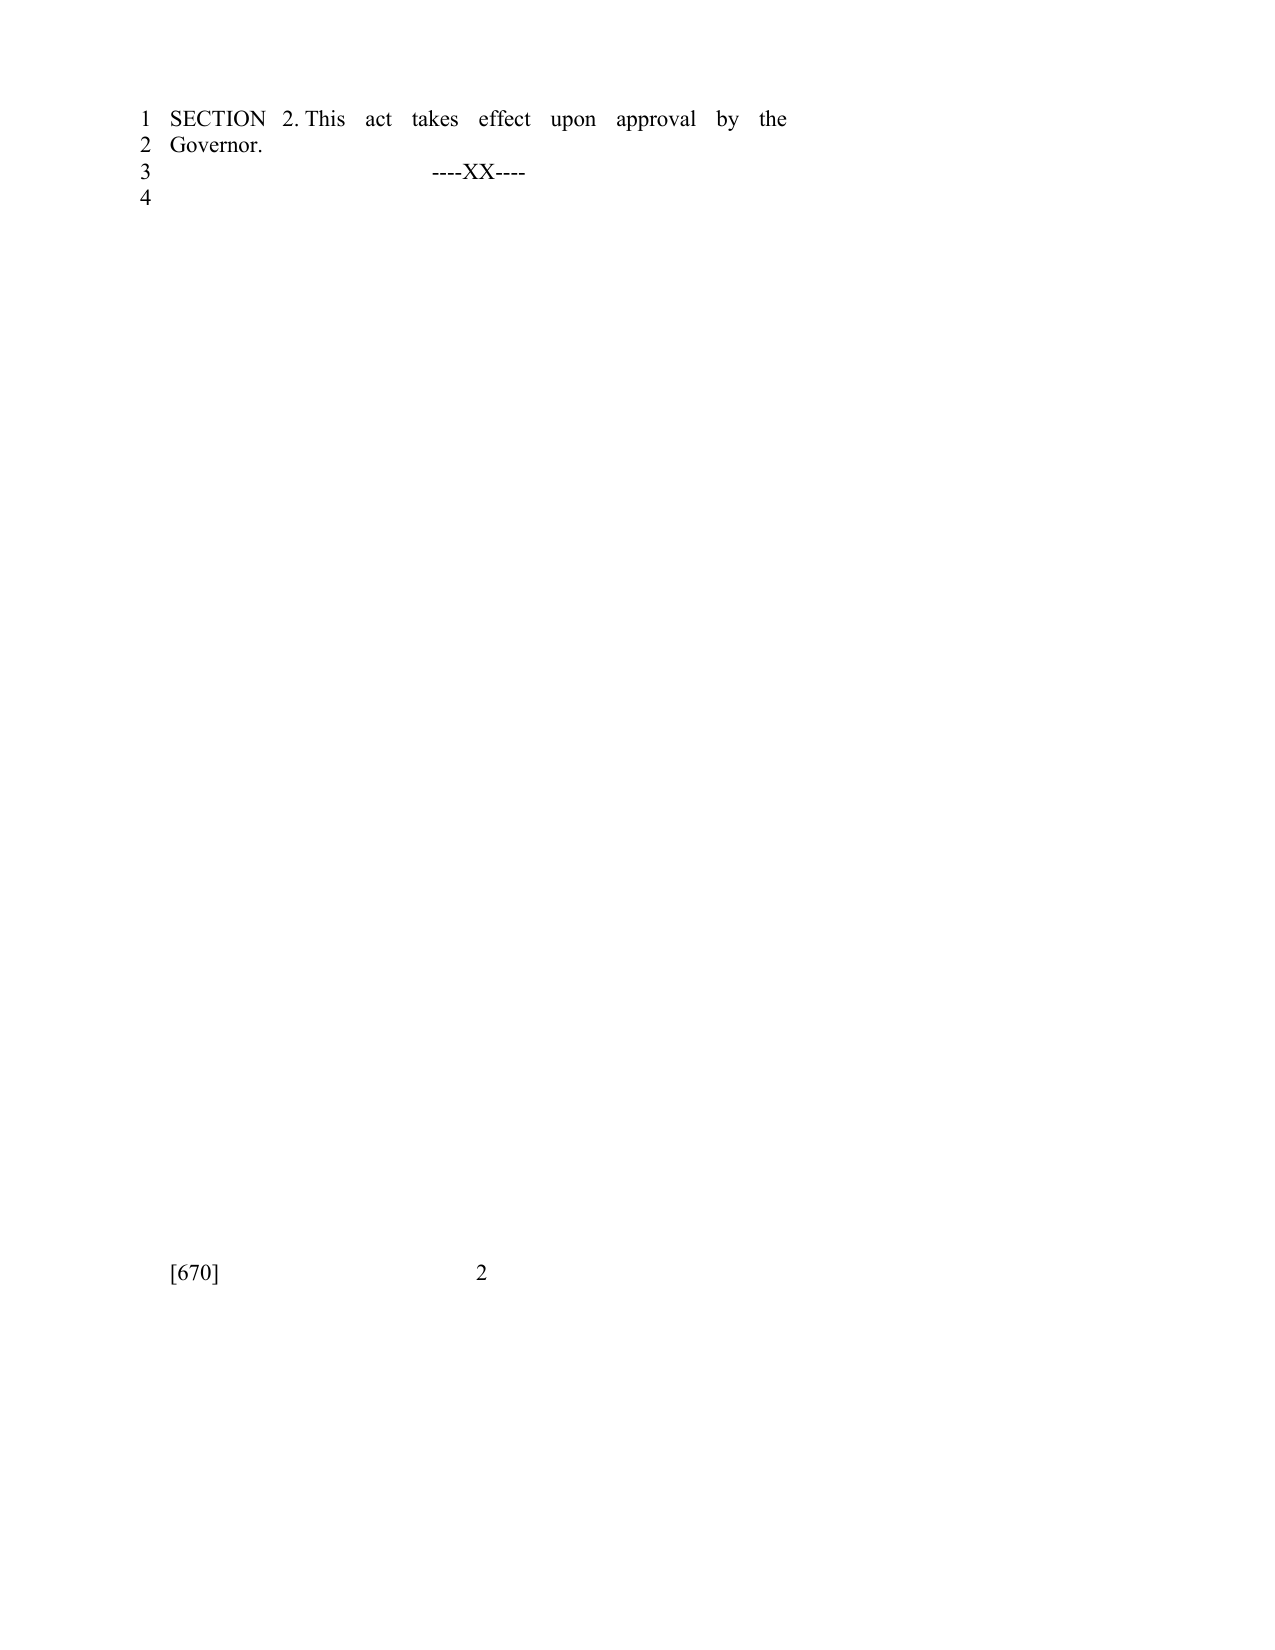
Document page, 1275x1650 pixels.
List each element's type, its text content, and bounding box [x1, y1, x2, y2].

text SECTION 2. This act takes effect upon approval by the Governor. [169, 105, 787, 158]
text ----XX---- [169, 158, 787, 184]
